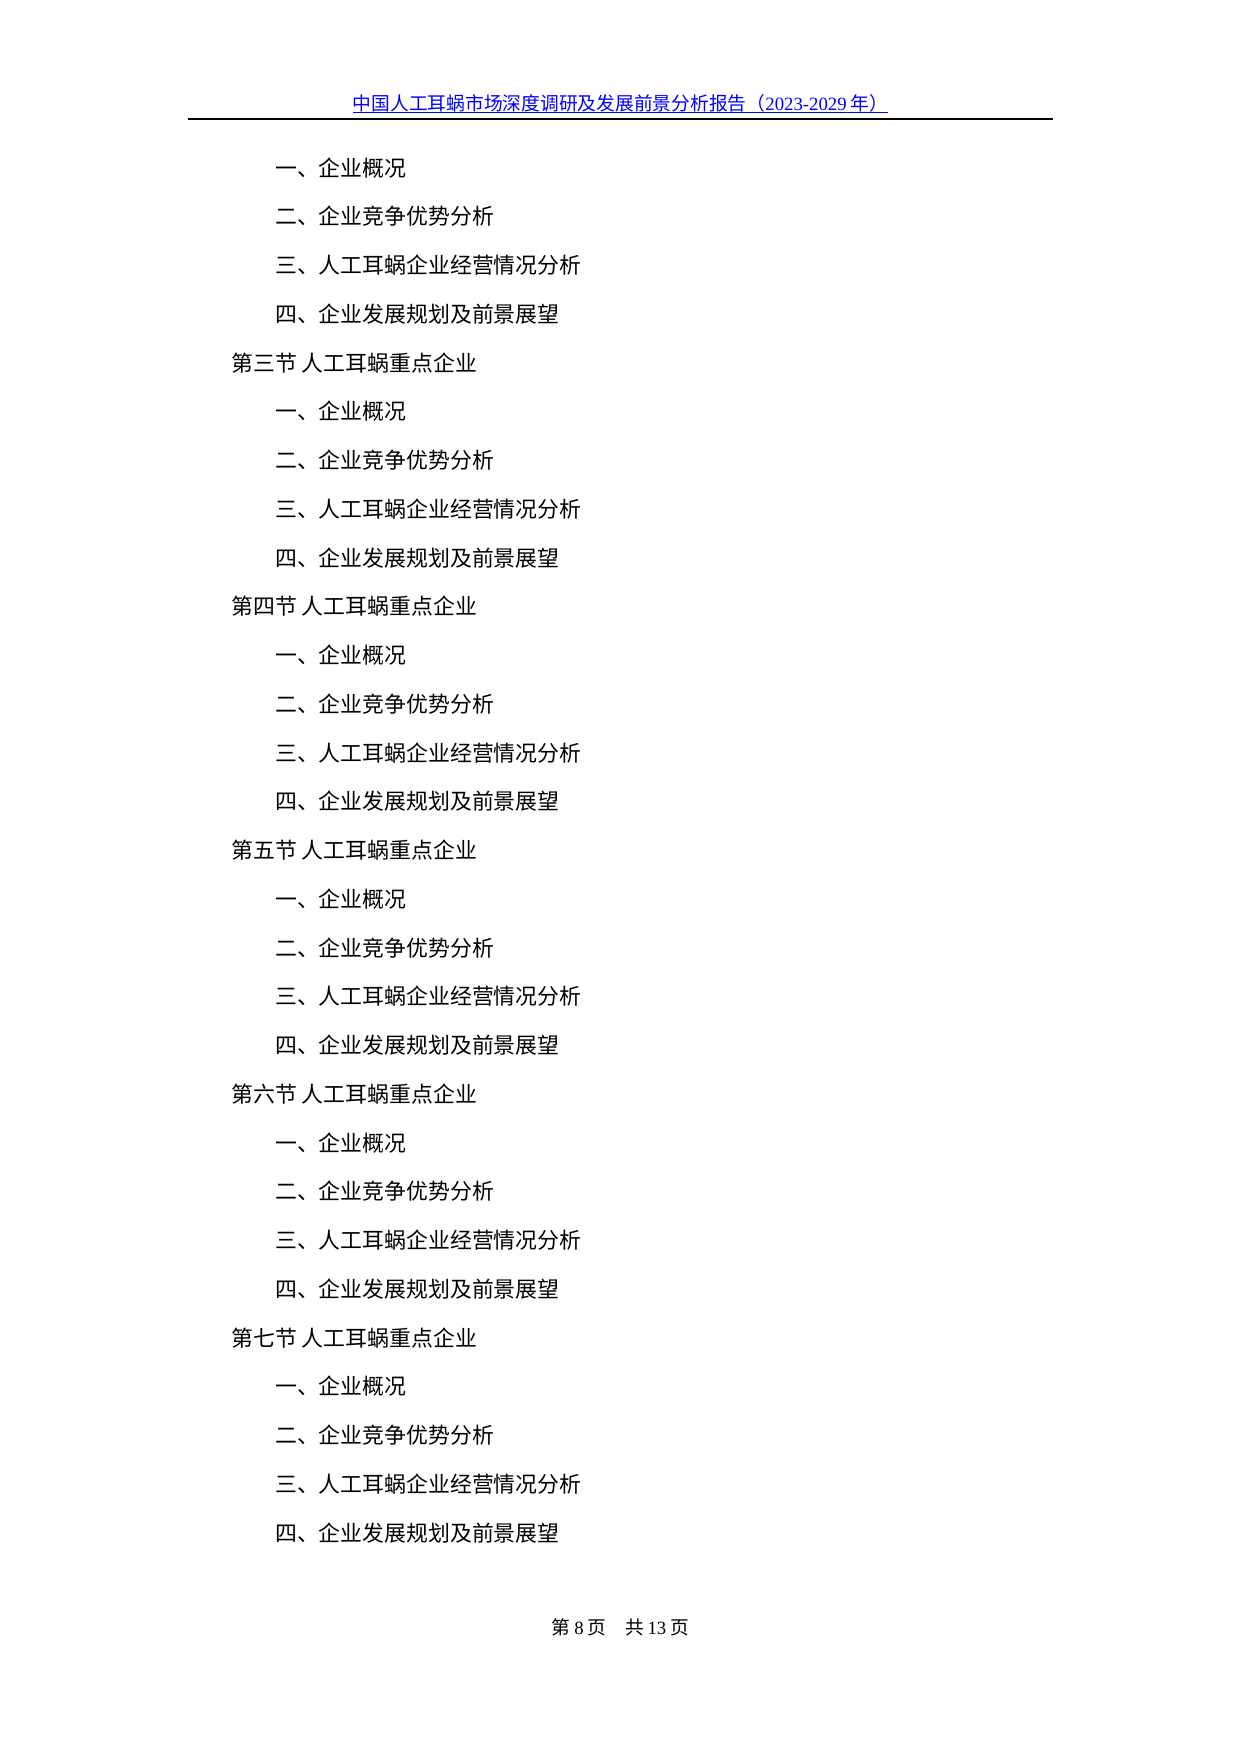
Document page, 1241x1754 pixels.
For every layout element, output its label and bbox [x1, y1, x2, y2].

text [187, 150, 1053, 1548]
